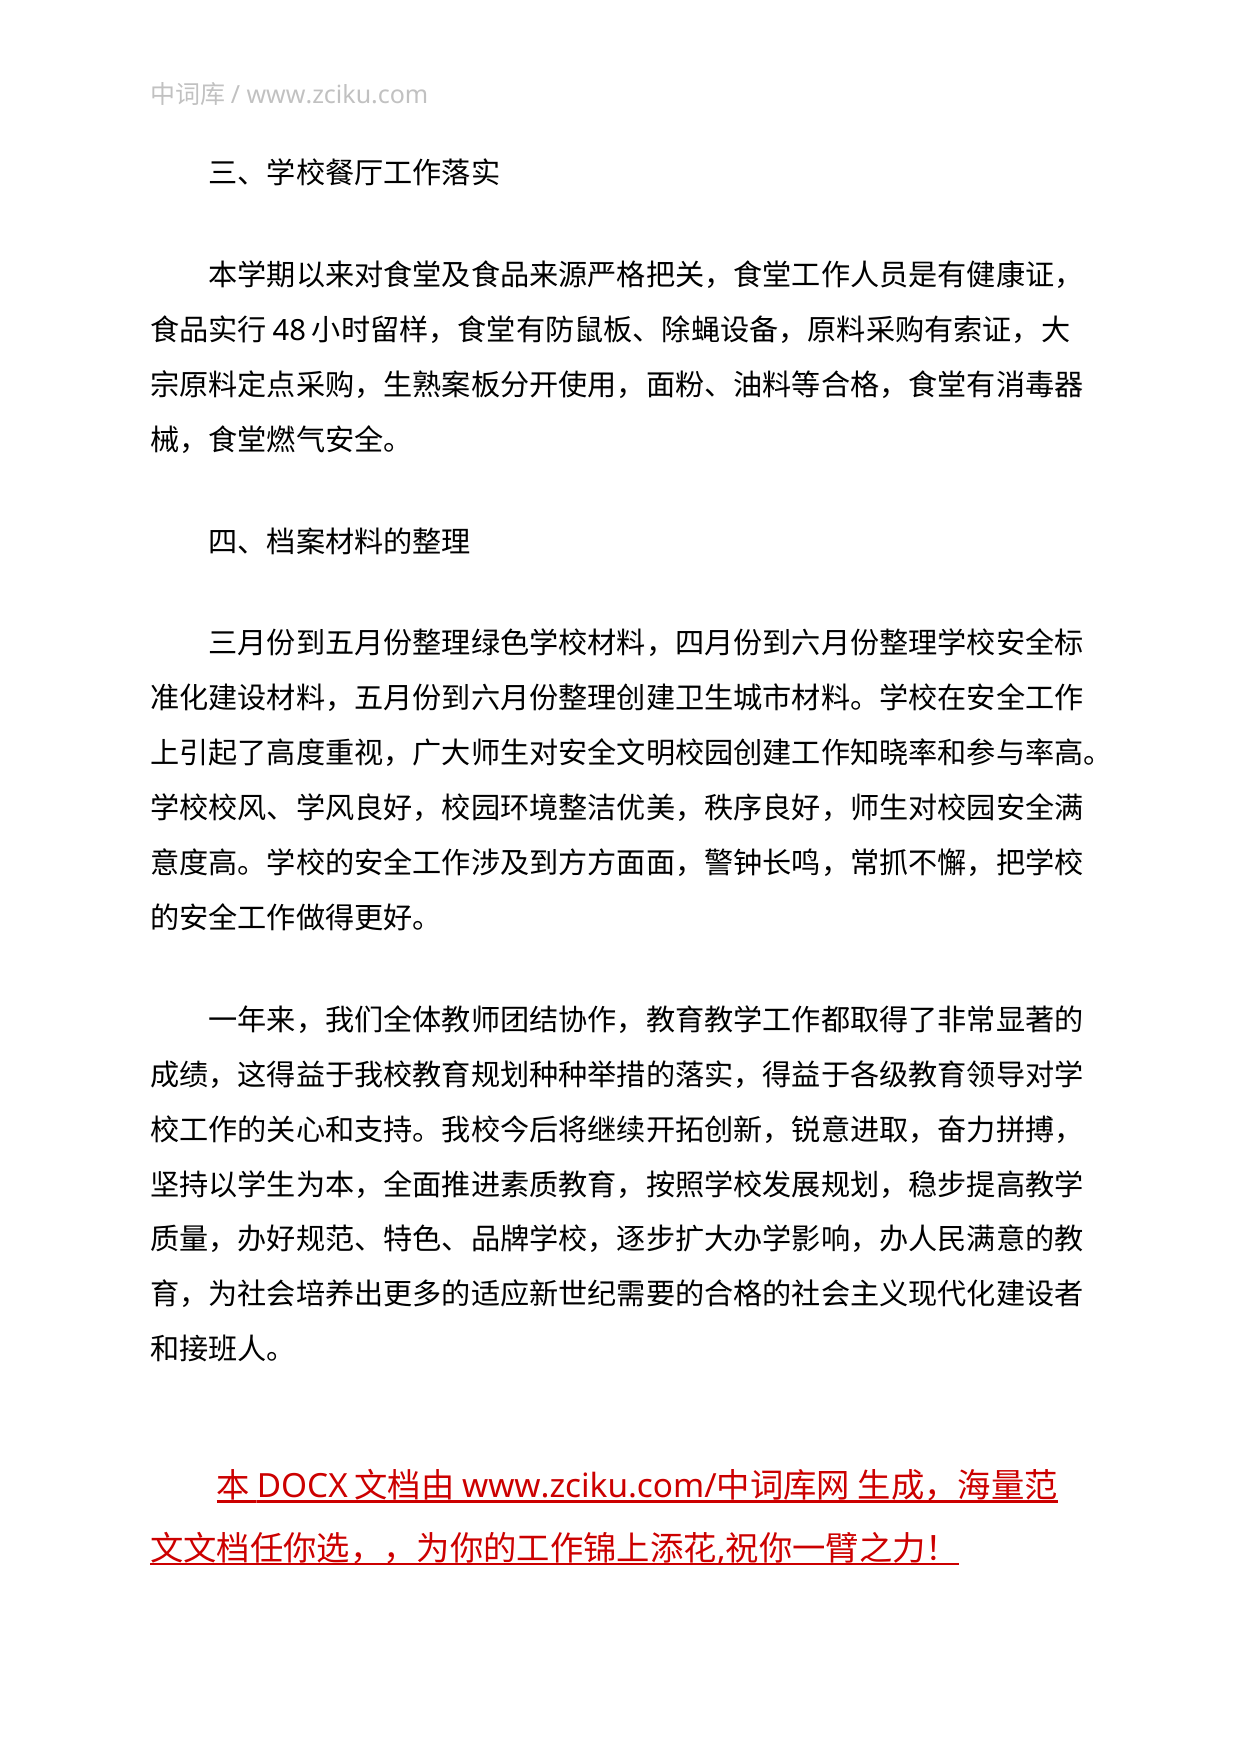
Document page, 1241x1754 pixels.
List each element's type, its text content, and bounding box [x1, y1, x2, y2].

text 三月份到五月份整理绿色学校材料，四月份到六月份整理学校安全标准化建设材料，五月份到六月份整理创建卫生城市材料。学校在安全工作上引起了高度重视，广大师生对安全文明校园创建工作知晓率和参与率高。学校校风、学风良好，校园环境整洁优美，秩序良好，师生对校园安全满意度高。学校的安全工作涉及到方方面面，警钟长鸣，常抓不懈，把学校的安全工作做得更好。 [150, 620, 1090, 937]
text 本DOCX文档由 www.zciku.com/中词库网 生成，海量范文文档任你选，，为你的工作锦上添花,祝你一臂之力！ [150, 1459, 1090, 1570]
text 四、档案材料的整理 [150, 518, 1090, 561]
text 本学期以来对食堂及食品来源严格把关，食堂工作人员是有健康证，食品实行48小时留样，食堂有防鼠板、除蝇设备，原料采购有索证，大宗原料定点采购，生熟案板分开使用，面粉、油料等合格，食堂有消毒器械，食堂燃气安全。 [150, 252, 1090, 459]
text 一年来，我们全体教师团结协作，教育教学工作都取得了非常显著的成绩，这得益于我校教育规划种种举措的落实，得益于各级教育领导对学校工作的关心和支持。我校今后将继续开拓创新，锐意进取，奋力拼搏，坚持以学生为本，全面推进素质教育，按照学校发展规划，稳步提高教学质量，办好规范、特色、品牌学校，逐步扩大办学影响，办人民满意的教育，为社会培养出更多的适应新世纪需要的合格的社会主义现代化建设者和接班人。 [150, 996, 1090, 1368]
text 三、学校餐厅工作落实 [150, 150, 1090, 192]
